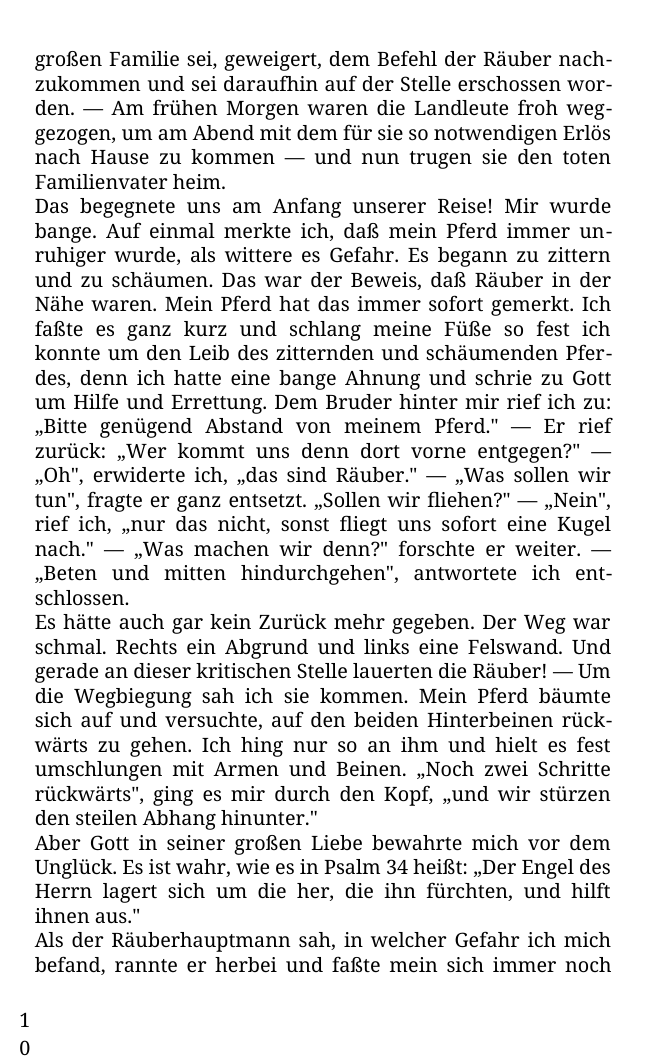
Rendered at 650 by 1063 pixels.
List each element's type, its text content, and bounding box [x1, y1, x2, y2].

text Es hätte auch gar kein Zurück mehr gegeben. Der Weg war schmal. Rechts ein Abgrund und links eine Felswand. Und gerade an dieser kritischen Stelle lauerten die Räuber! — Um die Wegbiegung sah ich sie kommen. Mein Pferd bäumte sich auf und versuchte, auf den beiden Hinterbeinen rückwärts zu gehen. Ich hing nur so an ihm und hielt es fest umschlungen mit Armen und Beinen. „Noch zwei Schritte rückwärts", ging es mir durch den Kopf, „und wir stürzen den steilen Abhang hinunter." [34, 610, 612, 830]
text Aber Gott in seiner großen Liebe bewahrte mich vor dem Unglück. Es ist wahr, wie es in Psalm 34 heißt: „Der Engel des Herrn lagert sich um die her, die ihn fürchten, und hilft ihnen aus." [34, 830, 612, 928]
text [34, 47, 612, 194]
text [34, 928, 612, 977]
text Das begegnete uns am Anfang unserer Reise! Mir wurde bange. Auf einmal merkte ich, daß mein Pferd immer unruhiger wurde, als wittere es Gefahr. Es begann zu zittern und zu schäumen. Das war der Beweis, daß Räuber in der Nähe waren. Mein Pferd hat das immer sofort gemerkt. Ich faßte es ganz kurz und schlang meine Füße so fest ich konnte um den Leib des zitternden und schäumenden Pferdes, denn ich hatte eine bange Ahnung und schrie zu Gott um Hilfe und Errettung. Dem Bruder hinter mir rief ich zu: „Bitte genügend Abstand von meinem Pferd." — Er rief zurück: „Wer kommt uns denn dort vorne entgegen?" — „Oh", erwiderte ich, „das sind Räuber." — „Was sollen wir tun", fragte er ganz entsetzt. „Sollen wir fliehen?" — „Nein", rief ich, „nur das nicht, sonst fliegt uns sofort eine Kugel nach." — „Was machen wir denn?" forschte er weiter. — „Beten und mitten hindurchgehen", antwortete ich entschlossen. [34, 194, 612, 610]
